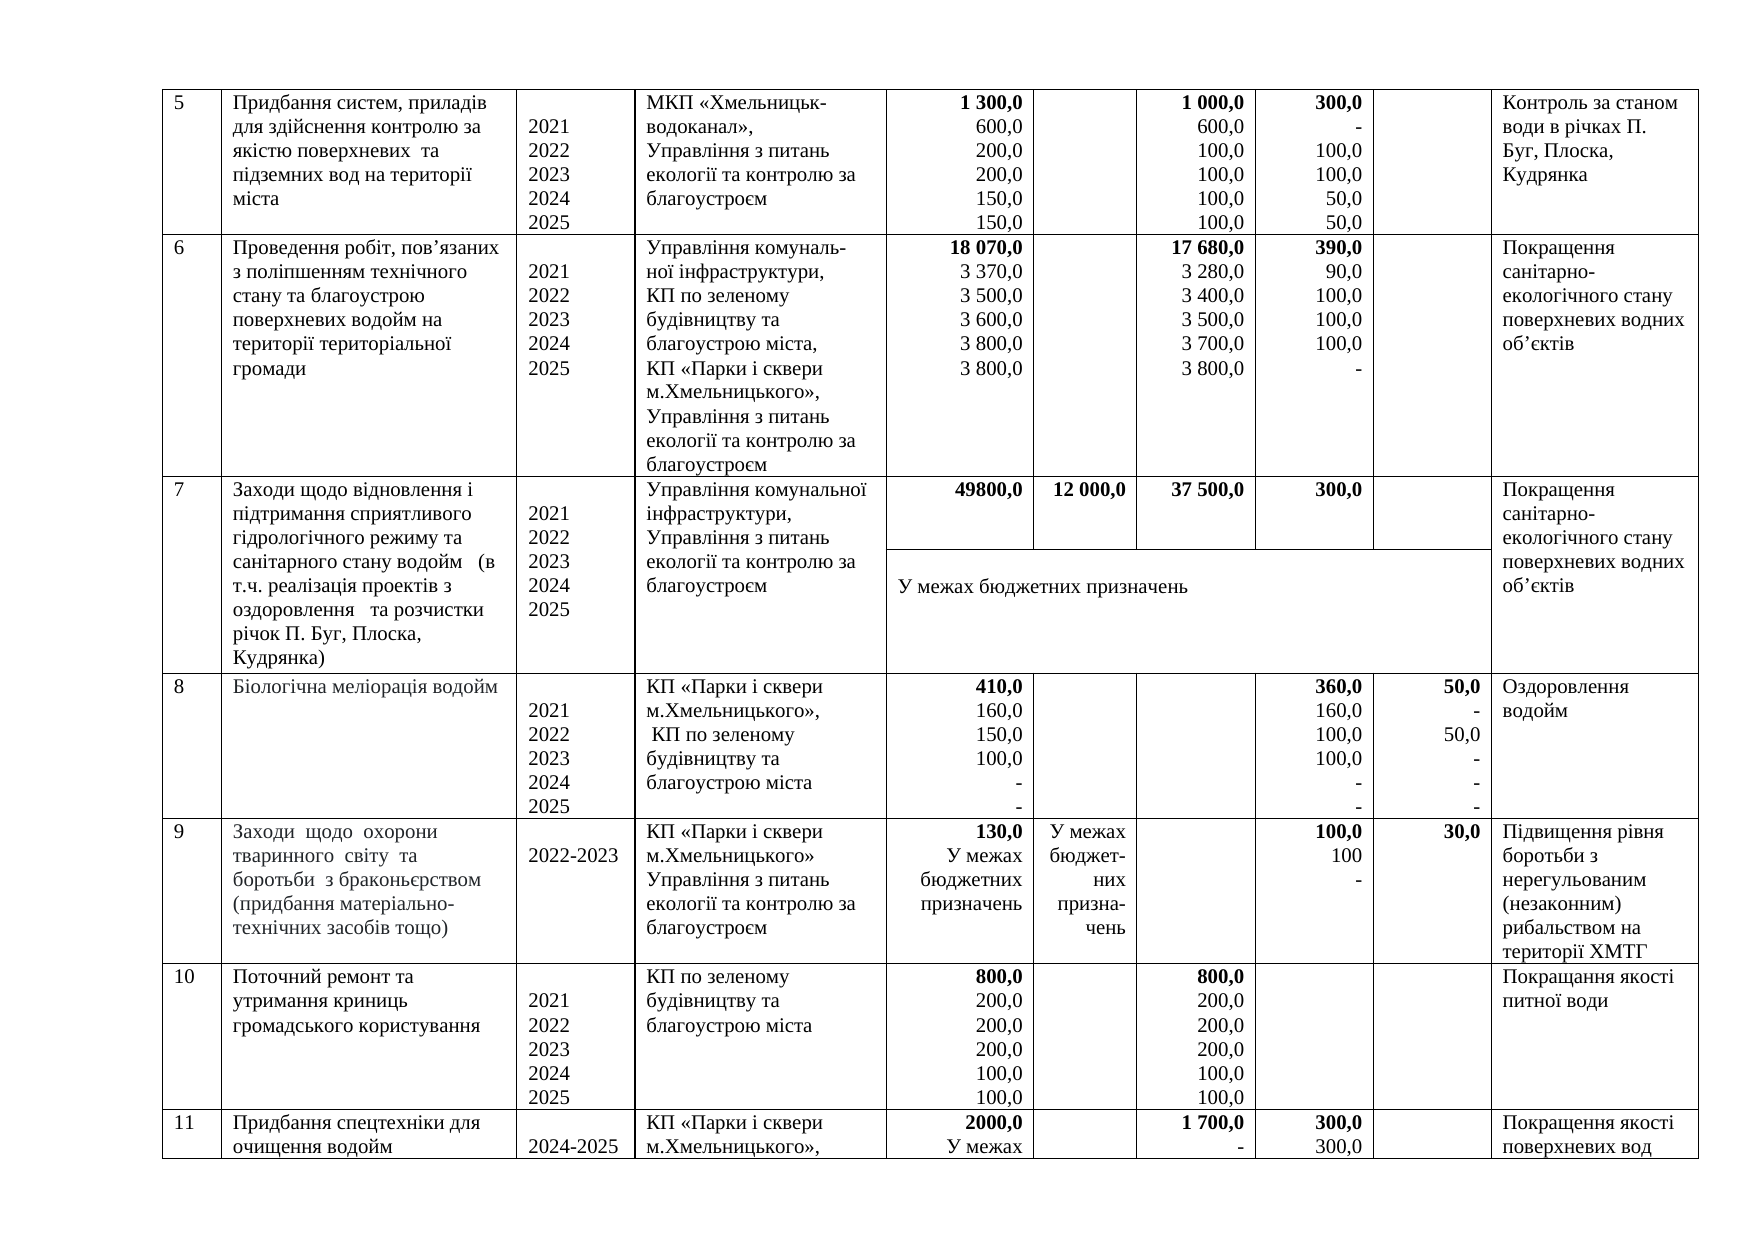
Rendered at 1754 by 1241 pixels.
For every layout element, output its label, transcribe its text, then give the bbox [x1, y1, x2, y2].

table_cell 1 300,0 600,0 200,0 200,0 150,0 150,0 [887, 90, 1033, 234]
table_cell 800,0 200,0 200,0 200,0 100,0 100,0 [1137, 964, 1255, 1109]
table_cell У межах бюджет-них призна-чень [1034, 819, 1136, 963]
table_cell 7 [163, 477, 221, 672]
table_cell [1374, 477, 1491, 549]
table_cell [1256, 964, 1373, 1109]
table_cell 2024-2025 [517, 1110, 634, 1158]
table_cell 10 [163, 964, 221, 1109]
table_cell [636, 1110, 886, 1158]
table_cell МКП «Хмельницьк- водоканал», Управління з питань екології та контролю за благоустроєм [636, 90, 886, 234]
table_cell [1492, 1110, 1698, 1158]
table_cell 2022-2023 [517, 819, 634, 963]
table_cell [1034, 1110, 1136, 1158]
table_cell Оздоровлення водойм [1492, 674, 1698, 818]
table_cell 17 680,0 3 280,0 3 400,0 3 500,0 3 700,0 3 800,0 [1137, 235, 1255, 476]
table_cell 8 [163, 674, 221, 818]
table_cell У межах бюджетних призначень [887, 550, 1491, 672]
table_cell 300,0 - 100,0 100,0 50,0 50,0 [1256, 90, 1373, 234]
table_cell 18 070,0 3 370,0 3 500,0 3 600,0 3 800,0 3 800,0 [887, 235, 1033, 476]
table_cell 49800,0 [887, 477, 1033, 549]
table_cell [1374, 1110, 1491, 1158]
table_cell 410,0 160,0 150,0 100,0 - - [887, 674, 1033, 818]
table_cell КП «Парки і сквери м.Хмельницького» Управління з питань екології та контролю за благоустроєм [636, 819, 886, 963]
table_cell Покращення санітарно-екологічного стану поверхневих водних об’єктів [1492, 477, 1698, 672]
table_cell 1 000,0 600,0 100,0 100,0 100,0 100,0 [1137, 90, 1255, 234]
table_cell Контроль за станом води в річках П. Буг, Плоска, Кудрянка [1492, 90, 1698, 234]
table_cell 12 000,0 [1034, 477, 1136, 549]
table_cell 2021 2022 2023 2024 2025 [517, 477, 634, 672]
table_cell Підвищення рівня боротьби з нерегульованим (незаконним) рибальством на території ХМТГ [1492, 819, 1698, 963]
table_cell Управління комунальної інфраструктури, Управління з питань екології та контролю за благоустроєм [636, 477, 886, 672]
table_cell [1034, 964, 1136, 1109]
table_cell 300,0 300,0 - [1256, 1110, 1373, 1158]
table_cell 5 [163, 90, 221, 234]
table_cell 300,0 [1256, 477, 1373, 549]
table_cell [517, 90, 634, 234]
table_cell Покращення санітарно-екологічного стану поверхневих водних об’єктів [1492, 235, 1698, 476]
table_cell Поточний ремонт та утримання криниць громадського користування [222, 964, 516, 1109]
table_cell 50,0 - 50,0 - - - [1374, 674, 1491, 818]
table_cell КП «Парки і сквери м.Хмельницького», КП по зеленому будівництву та благоустрою міста [636, 674, 886, 818]
table_cell 2021 2022 2023 2024 2025 [517, 674, 634, 818]
table_cell [1137, 819, 1255, 963]
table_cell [887, 1110, 1033, 1158]
table_cell 6 [163, 235, 221, 476]
table_cell КП по зеленому будівництву та благоустрою міста [636, 964, 886, 1109]
table_cell 11 [163, 1110, 221, 1158]
table_cell [1034, 235, 1136, 476]
table_cell [1137, 674, 1255, 818]
table_cell 800,0 200,0 200,0 200,0 100,0 100,0 [887, 964, 1033, 1109]
table_cell [1034, 674, 1136, 818]
table_cell Проведення робіт, пов’язаних з поліпшенням технічного стану та благоустрою поверхневих водойм на території територіальної громади [222, 235, 516, 476]
table_cell 2021 2022 2023 2024 2025 [517, 964, 634, 1109]
table_cell 390,0 90,0 100,0 100,0 100,0 - [1256, 235, 1373, 476]
table_cell [1374, 90, 1491, 234]
table_cell 130,0 У межах бюджетних призначень [887, 819, 1033, 963]
table_cell [1034, 90, 1136, 234]
table_cell [1374, 964, 1491, 1109]
table_cell Біологічна меліорація водойм [222, 674, 516, 818]
table_cell Заходи щодо відновлення і підтримання сприятливого гідрологічного режиму та санітарного стану водойм (в т.ч. реалізація проектів з оздоровлення та розчистки річок П. Буг, Плоска, Кудрянка) [222, 477, 516, 672]
table_cell 37 500,0 [1137, 477, 1255, 549]
table_cell 100,0 100 - [1256, 819, 1373, 963]
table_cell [1137, 1110, 1255, 1158]
table_cell Управління комуналь- ної інфраструктури, КП по зеленому будівництву та благоустрою міста, КП «Парки і сквери м.Хмельницького», Управління з питань екології та контролю за благоустроєм [636, 235, 886, 476]
table_cell Придбання систем, приладів для здійснення контролю за якістю поверхневих та підземних вод на території міста [222, 90, 516, 234]
table_cell [1374, 235, 1491, 476]
table_cell Покращання якості питної води [1492, 964, 1698, 1109]
table_cell 9 [163, 819, 221, 963]
table_cell 2021 2022 2023 2024 2025 [517, 235, 634, 476]
table_cell Заходи щодо охорони тваринного світу та боротьби з браконьєрством (придбання матеріально-технічних засобів тощо) [222, 819, 516, 963]
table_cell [222, 1110, 516, 1158]
table_cell 30,0 [1374, 819, 1491, 963]
table_cell 360,0 160,0 100,0 100,0 - - [1256, 674, 1373, 818]
